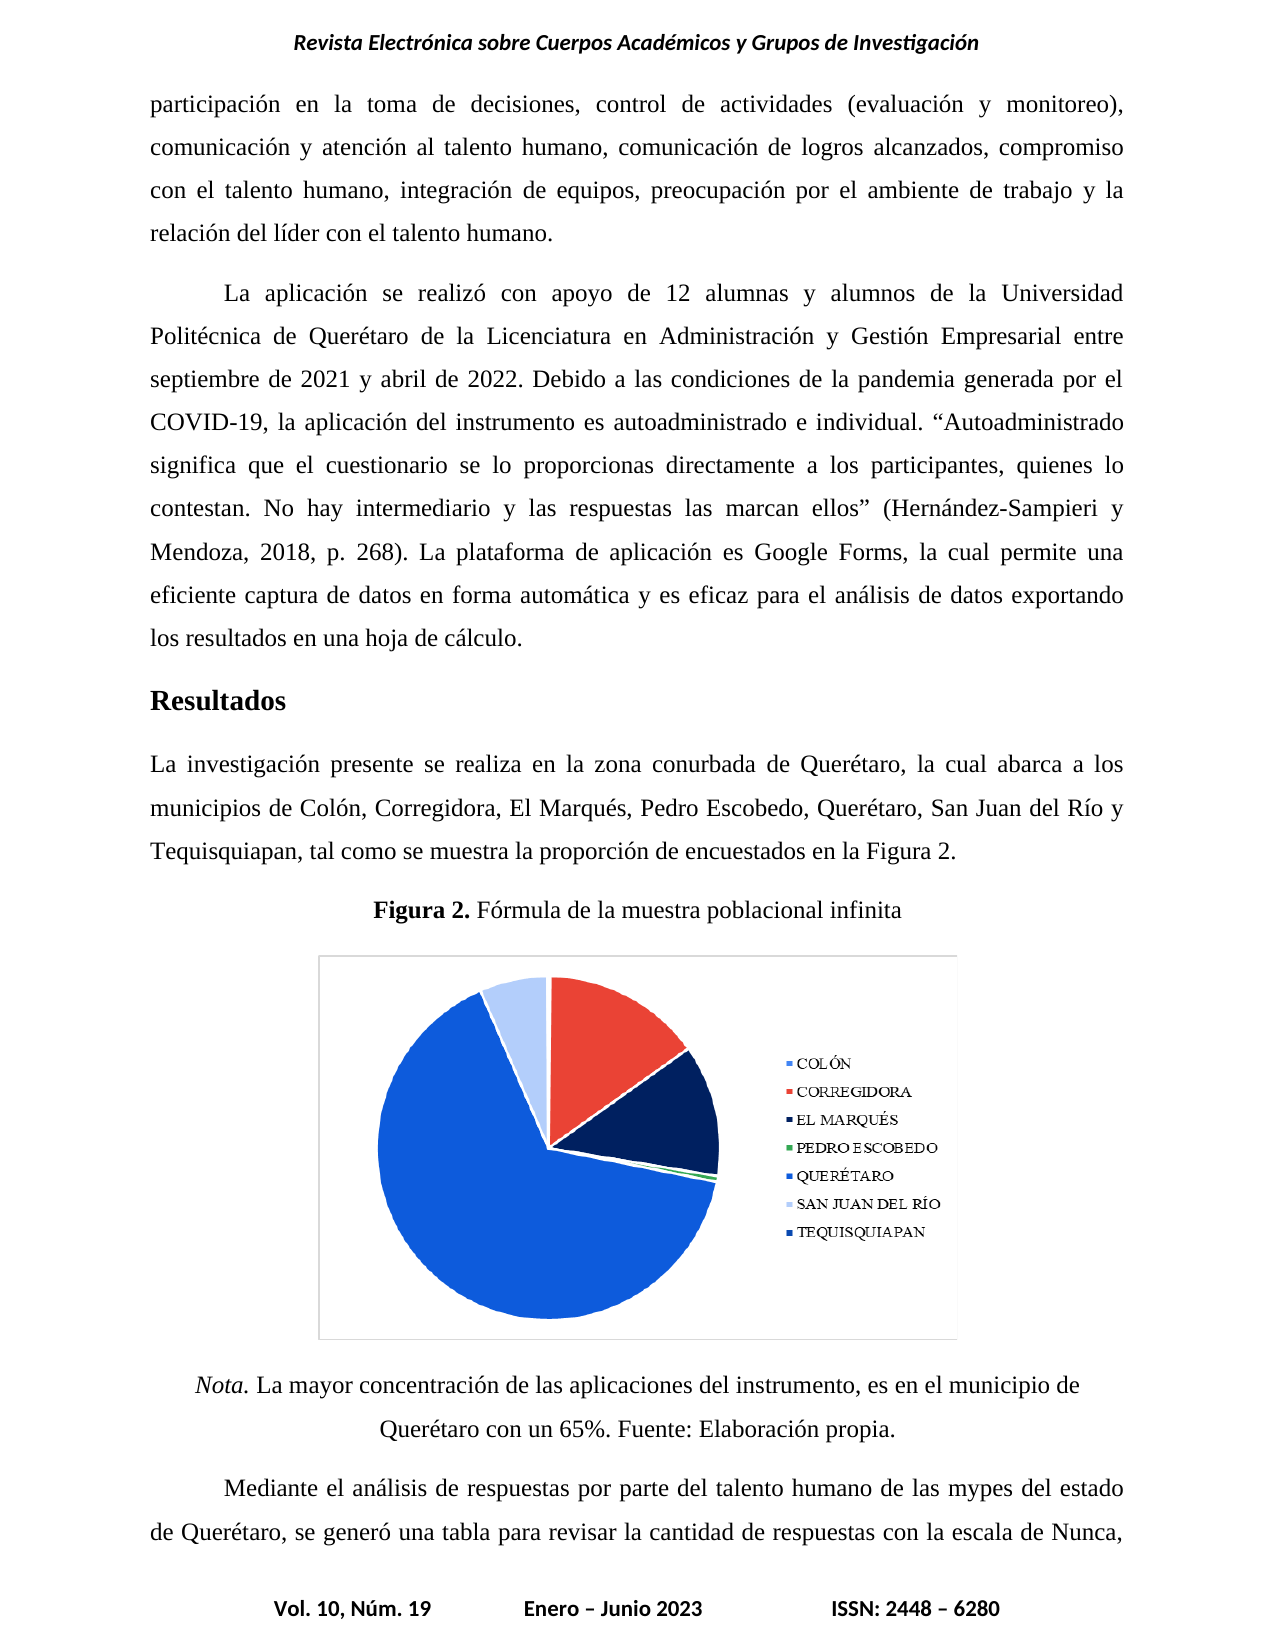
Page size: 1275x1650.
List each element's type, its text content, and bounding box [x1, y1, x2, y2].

text Resultados [150, 683, 1125, 716]
text Nota. La mayor concentración de las aplicaciones del instrumento, es en el municipio de Querétaro con un 65%. Fuente: Elaboración propia. [150, 1371, 1125, 1442]
picture [318, 955, 958, 1340]
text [150, 89, 1125, 247]
text Figura 2. Fórmula de la muestra poblacional infinita [150, 896, 1125, 924]
text La aplicación se realizó con apoyo de 12 alumnas y alumnos de la Universidad Politécnica de Querétaro de la Licenciatura en Administración y Gestión Empresarial entre septiembre de 2021 y abril de 2022. Debido a las condiciones de la pandemia generada por el COVID-19, la aplicación del instrumento es autoadministrado e individual. “Autoadministrado significa que el cuestionario se lo proporcionas directamente a los participantes, quienes lo contestan. No hay intermediario y las respuestas las marcan ellos” (Hernández-Sampieri y Mendoza, 2018, p. 268). La plataforma de aplicación es Google Forms, la cual permite una eficiente captura de datos en forma automática y es eficaz para el análisis de datos exportando los resultados en una hoja de cálculo. [150, 278, 1125, 652]
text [150, 1473, 1125, 1545]
text La investigación presente se realiza en la zona conurbada de Querétaro, la cual abarca a los municipios de Colón, Corregidora, El Marqués, Pedro Escobedo, Querétaro, San Juan del Río y Tequisquiapan, tal como se muestra la proporción de encuestados en la Figura 2. [150, 749, 1125, 864]
